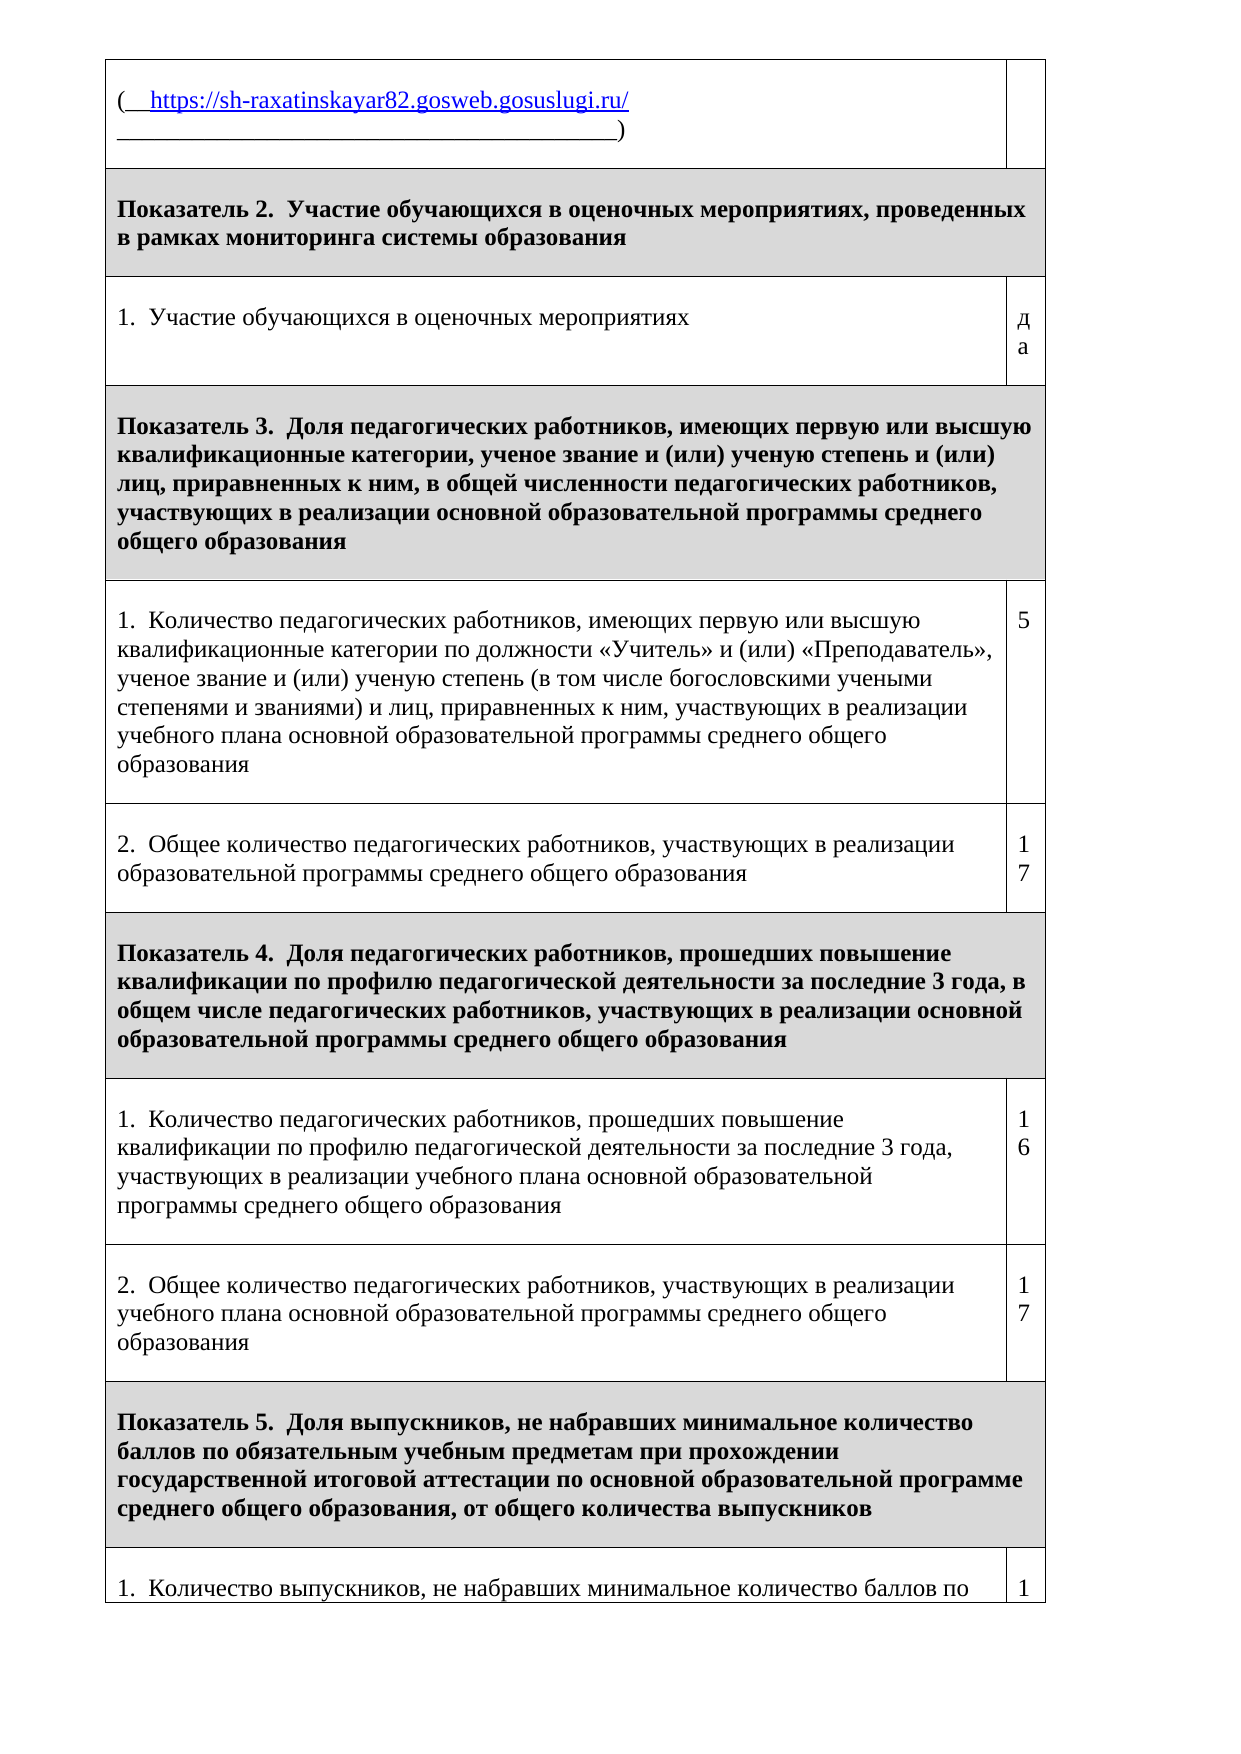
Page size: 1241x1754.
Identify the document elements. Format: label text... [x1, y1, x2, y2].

table_cell [1007, 60, 1045, 168]
table_cell 1 [1007, 1548, 1045, 1602]
table_cell 16 [1007, 1079, 1045, 1244]
table_cell Показатель 5. Доля выпускников, не набравших минимальное количество баллов по обязательным учебным предметам при прохождении государственной итоговой аттестации по основной образовательной программе среднего общего образования, от общего количества выпускников [106, 1382, 1045, 1547]
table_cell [106, 1548, 1006, 1602]
table_cell 1. Количество педагогических работников, прошедших повышение квалификации по профилю педагогической деятельности за последние 3 года, участвующих в реализации учебного плана основной образовательной программы среднего общего образования [106, 1079, 1006, 1244]
table_cell 5 [1007, 581, 1045, 803]
table_cell Показатель 3. Доля педагогических работников, имеющих первую или высшую квалификационные категории, ученое звание и (или) ученую степень и (или) лиц, приравненных к ним, в общей численности педагогических работников, участвующих в реализации основной образовательной программы среднего общего образования [106, 386, 1045, 579]
table_cell 2. Общее количество педагогических работников, участвующих в реализации образовательной программы среднего общего образования [106, 804, 1006, 912]
table_cell 1. Участие обучающихся в оценочных мероприятиях [106, 277, 1006, 385]
table_cell 2. Общее количество педагогических работников, участвующих в реализации учебного плана основной образовательной программы среднего общего образования [106, 1245, 1006, 1381]
table_cell 17 [1007, 1245, 1045, 1381]
table_cell 17 [1007, 804, 1045, 912]
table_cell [106, 60, 1006, 168]
table_cell 1. Количество педагогических работников, имеющих первую или высшую квалификационные категории по должности «Учитель» и (или) «Преподаватель», ученое звание и (или) ученую степень (в том числе богословскими учеными степенями и званиями) и лиц, приравненных к ним, участвующих в реализации учебного плана основной образовательной программы среднего общего образования [106, 581, 1006, 803]
table_cell Показатель 4. Доля педагогических работников, прошедших повышение квалификации по профилю педагогической деятельности за последние 3 года, в общем числе педагогических работников, участвующих в реализации основной образовательной программы среднего общего образования [106, 913, 1045, 1078]
table_cell Показатель 2. Участие обучающихся в оценочных мероприятиях, проведенных в рамках мониторинга системы образования [106, 169, 1045, 276]
table_cell да [1007, 277, 1045, 385]
